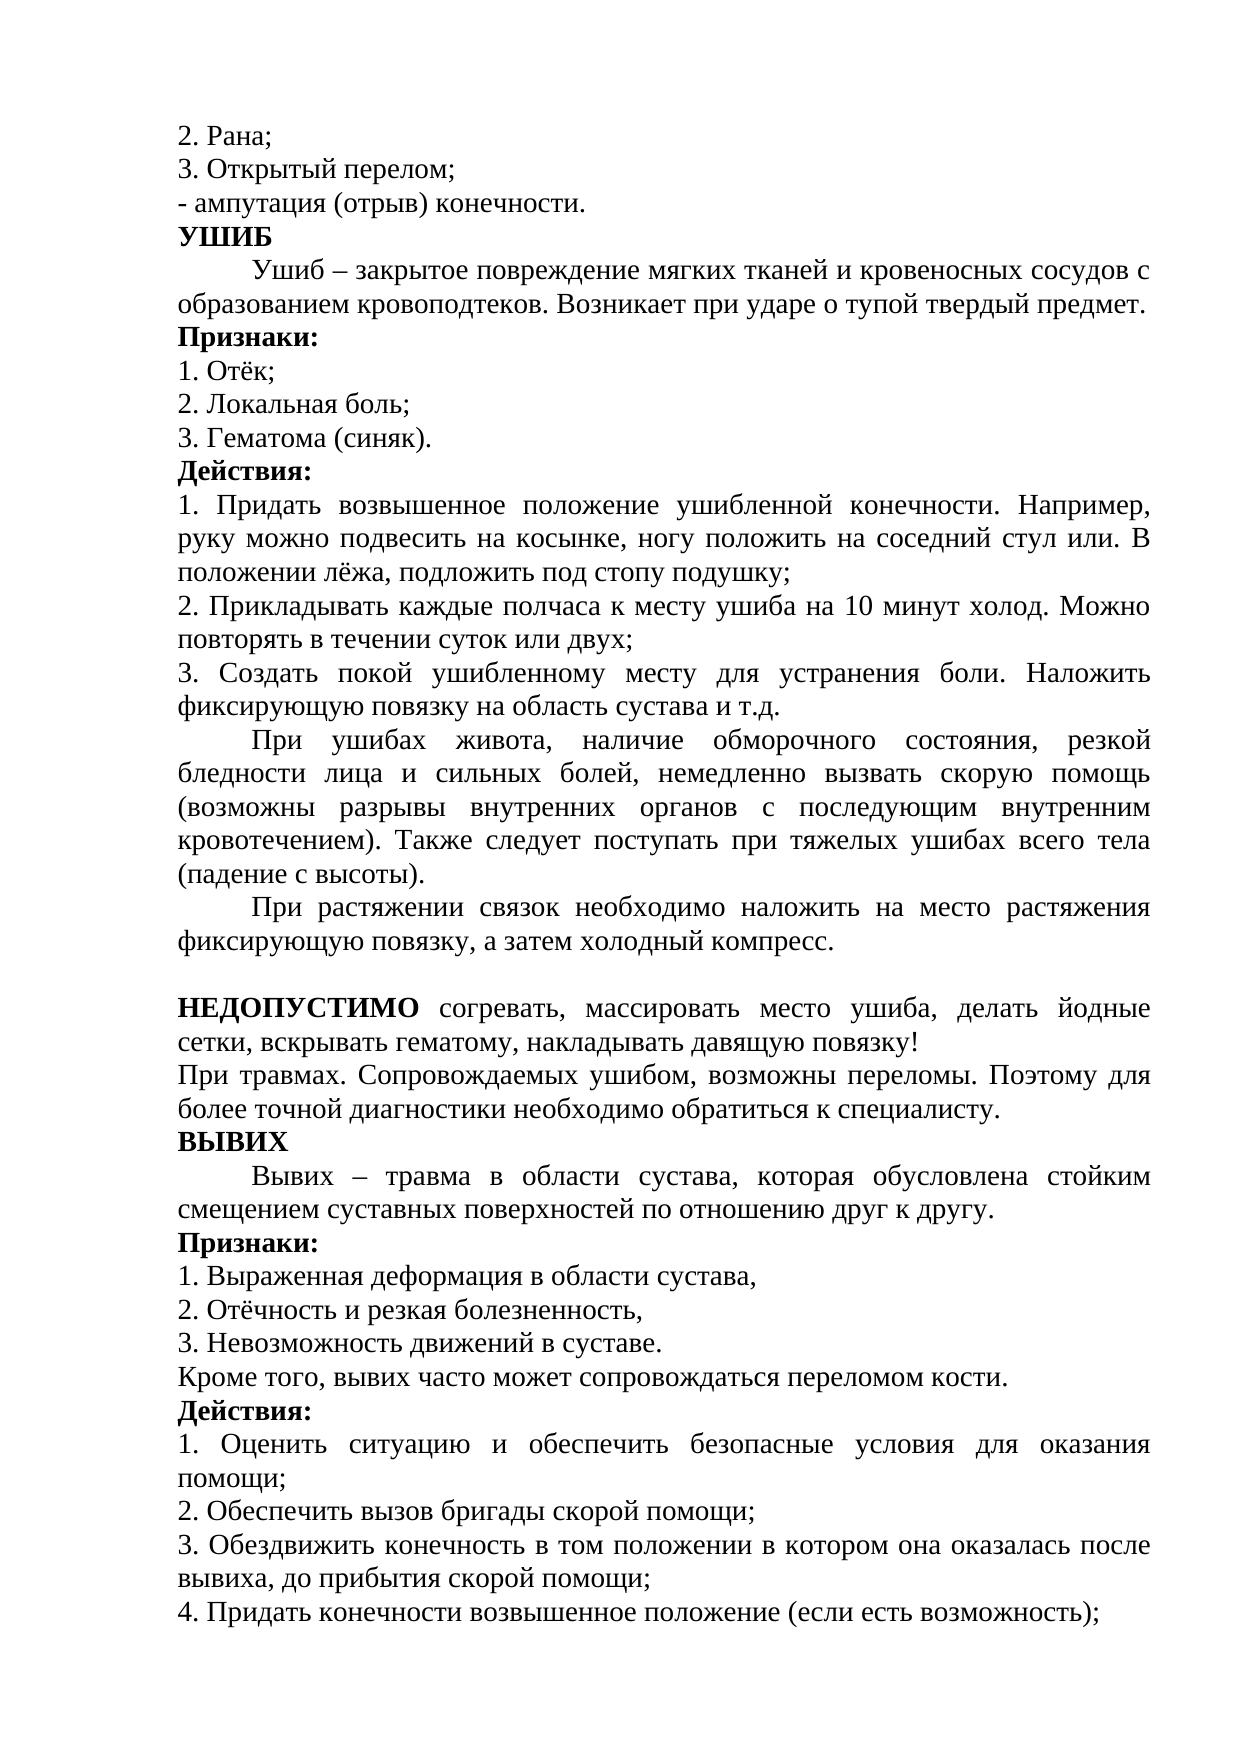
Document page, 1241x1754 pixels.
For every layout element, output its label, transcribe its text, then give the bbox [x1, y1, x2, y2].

text 3. Открытый перелом; [177, 152, 1152, 185]
text Вывих – травма в области сустава, которая обусловлена стойким смещением суставных поверхностей по отношению друг к другу. [177, 1158, 1152, 1225]
text 2. Рана; [177, 118, 1152, 152]
text УШИБ [177, 219, 1152, 252]
text При ушибах живота, наличие обморочного состояния, резкой бледности лица и сильных болей, немедленно вызвать скорую помощь (возможны разрывы внутренних органов с последующим внутренним кровотечением). Также следует поступать при тяжелых ушибах всего тела (падение с высоты). [177, 722, 1152, 889]
text 2. Обеспечить вызов бригады скорой помощи; [177, 1493, 1152, 1527]
text 2. Отёчность и резкая болезненность, [177, 1292, 1152, 1326]
text 4. Придать конечности возвышенное положение (если есть возможность); [177, 1594, 1152, 1627]
text Действия: [177, 453, 1152, 487]
text 1. Оценить ситуацию и обеспечить безопасные условия для оказания помощи; [177, 1426, 1152, 1493]
list При растяжении связок необходимо наложить на место растяжения фиксирующую повязку, а затем холодный компресс. [177, 889, 1152, 957]
text ВЫВИХ [177, 1124, 1152, 1158]
text 1. Выраженная деформация в области сустава, [177, 1258, 1152, 1292]
text 1. Придать возвышенное положение ушибленной конечности. Например, руку можно подвесить на косынке, ногу положить на соседний стул или. В положении лёжа, подложить под стопу подушку; [177, 487, 1152, 588]
text 2. Прикладывать каждые полчаса к месту ушиба на 10 минут холод. Можно повторять в течении суток или двух; [177, 588, 1152, 655]
text При травмах. Сопровождаемых ушибом, возможны переломы. Поэтому для более точной диагностики необходимо обратиться к специалисту. [177, 1057, 1152, 1124]
text Кроме того, вывих часто может сопровождаться переломом кости. [177, 1359, 1152, 1393]
text НЕДОПУСТИМО согревать, массировать место ушиба, делать йодные сетки, вскрывать гематому, накладывать давящую повязку! [177, 990, 1152, 1057]
text 3. Обездвижить конечность в том положении в котором она оказалась после вывиха, до прибытия скорой помощи; [177, 1527, 1152, 1594]
text 3. Гематома (синяк). [177, 420, 1152, 453]
text Ушиб – закрытое повреждение мягких тканей и кровеносных сосудов с образованием кровоподтеков. Возникает при ударе о тупой твердый предмет. [177, 252, 1152, 319]
text 2. Локальная боль; [177, 386, 1152, 420]
text 1. Отёк; [177, 353, 1152, 386]
text 3. Невозможность движений в суставе. [177, 1326, 1152, 1359]
text - ампутация (отрыв) конечности. [177, 185, 1152, 219]
text 3. Создать покой ушибленному месту для устранения боли. Наложить фиксирующую повязку на область сустава и т.д. [177, 655, 1152, 722]
text Действия: [177, 1393, 1152, 1426]
text Признаки: [177, 1225, 1152, 1258]
text Признаки: [177, 319, 1152, 353]
